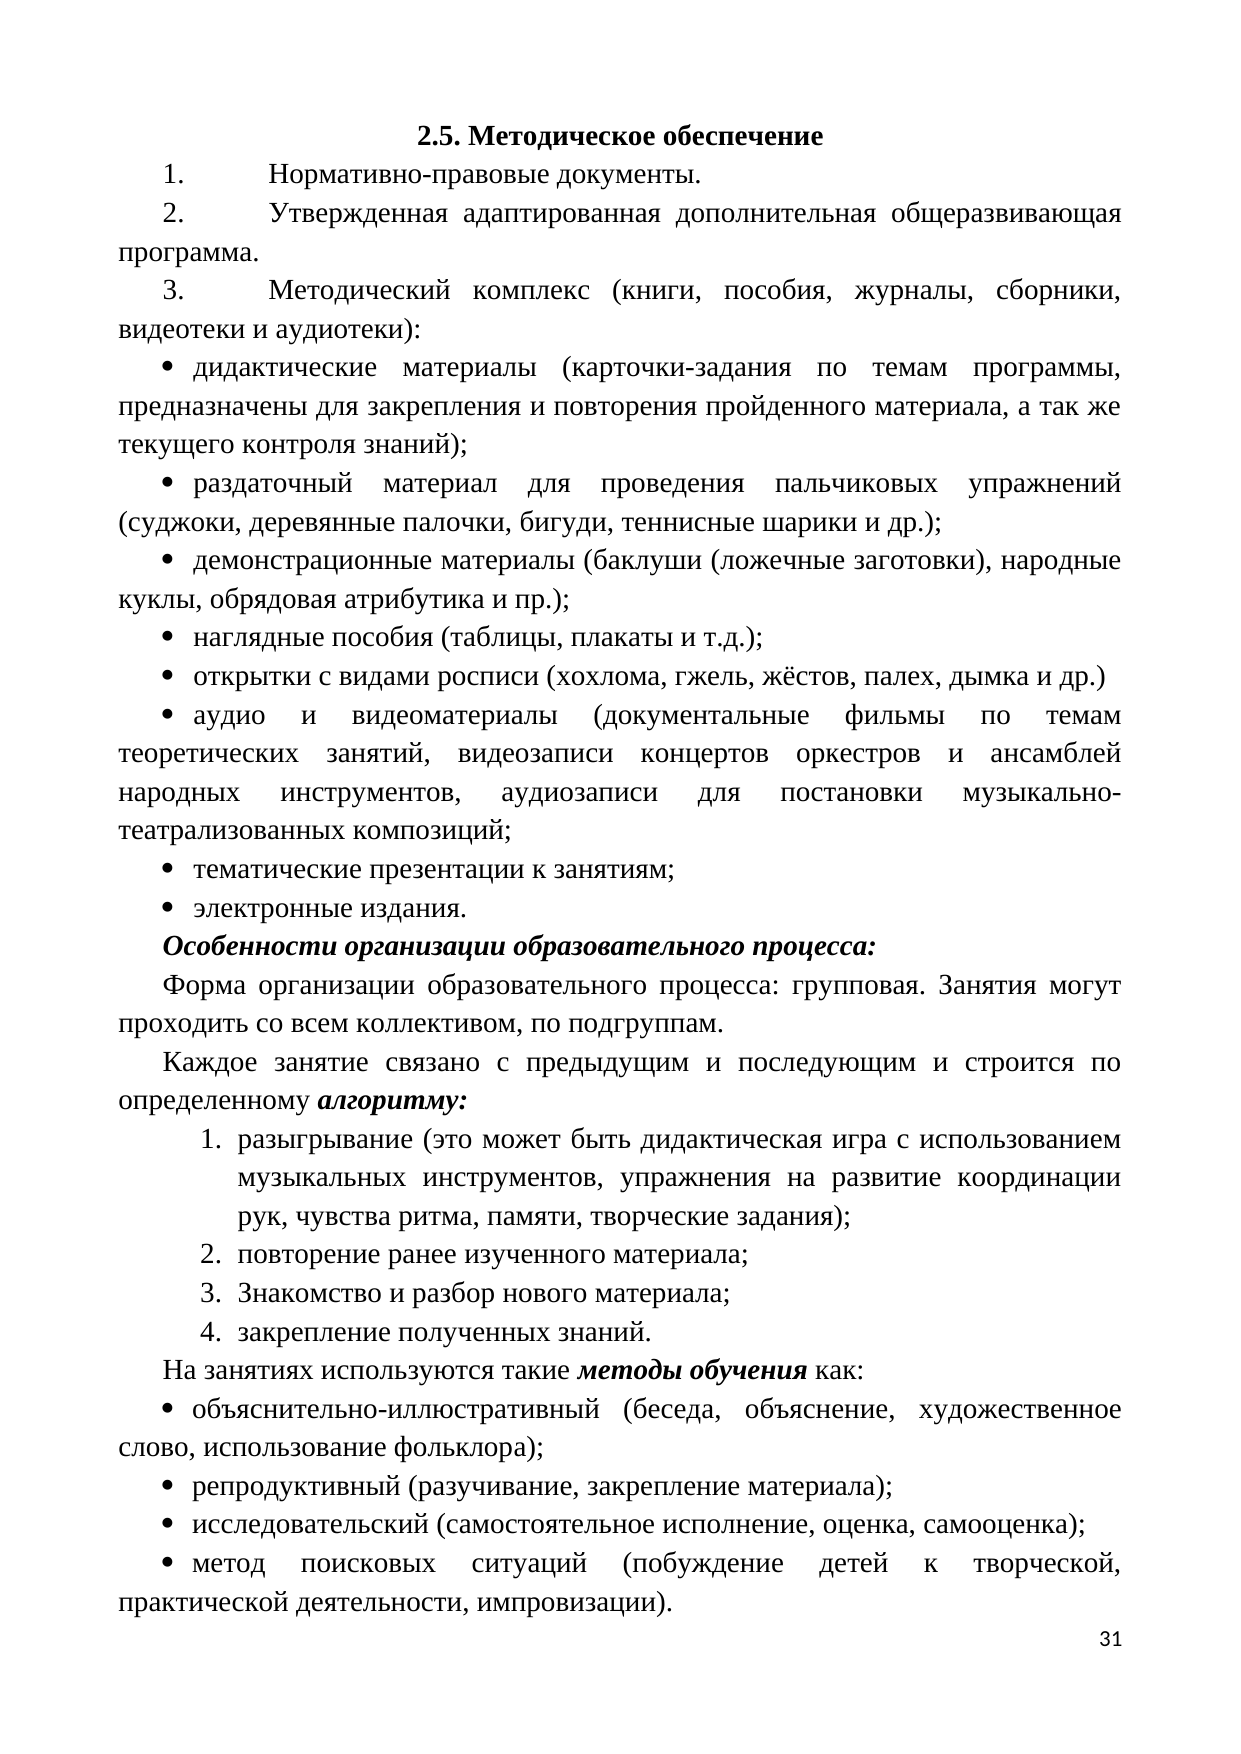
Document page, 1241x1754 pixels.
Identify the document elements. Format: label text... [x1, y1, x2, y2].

text 2.5. Методическое обеспечение [118, 118, 1122, 152]
list Методический комплекс (книги, пособия, журналы, сборники, видеотеки и аудиотеки): [118, 272, 1122, 344]
list раздаточный материал для проведения пальчиковых упражнений (суджоки, деревянные палочки, бигуди, теннисные шарики и др.); [118, 465, 1122, 537]
list тематические презентации к занятиям; [118, 851, 1122, 885]
list Утвержденная адаптированная дополнительная общеразвивающая программа. [118, 195, 1122, 267]
list дидактические материалы (карточки-задания по темам программы, предназначены для закрепления и повторения пройденного материала, а так же текущего контроля знаний); [118, 349, 1122, 460]
text На занятиях используются такие методы обучения как: [118, 1352, 1122, 1386]
list наглядные пособия (таблицы, плакаты и т.д.); [118, 619, 1122, 653]
list аудио и видеоматериалы (документальные фильмы по темам теоретических занятий, видеозаписи концертов оркестров и ансамблей народных инструментов, аудиозаписи для постановки музыкально-театрализованных композиций; [118, 697, 1122, 846]
list метод поисковых ситуаций (побуждение детей к творческой, практической деятельности, импровизации). [118, 1545, 1122, 1617]
list объяснительно-иллюстративный (беседа, объяснение, художественное слово, использование фольклора); [118, 1391, 1122, 1463]
list закрепление полученных знаний. [200, 1314, 1122, 1347]
list повторение ранее изученного материала; [200, 1237, 1122, 1270]
list открытки с видами росписи (хохлома, гжель, жёстов, палех, дымка и др.) [118, 658, 1122, 692]
list демонстрационные материалы (баклуши (ложечные заготовки), народные куклы, обрядовая атрибутика и пр.); [118, 542, 1122, 614]
text Форма организации образовательного процесса: групповая. Занятия могут проходить со всем коллективом, по подгруппам. [118, 967, 1122, 1039]
list Нормативно-правовые документы. [118, 157, 1122, 190]
list Знакомство и разбор нового материала; [200, 1275, 1122, 1309]
text Каждое занятие связано с предыдущим и последующим и строится по определенному алгоритму: [118, 1044, 1122, 1116]
text Особенности организации образовательного процесса: [118, 928, 1122, 962]
list репродуктивный (разучивание, закрепление материала); [118, 1468, 1122, 1502]
list электронные издания. [118, 890, 1122, 923]
list разыгрывание (это может быть дидактическая игра с использованием музыкальных инструментов, упражнения на развитие координации рук, чувства ритма, памяти, творческие задания); [200, 1121, 1122, 1232]
list исследовательский (самостоятельное исполнение, оценка, самооценка); [118, 1507, 1122, 1540]
